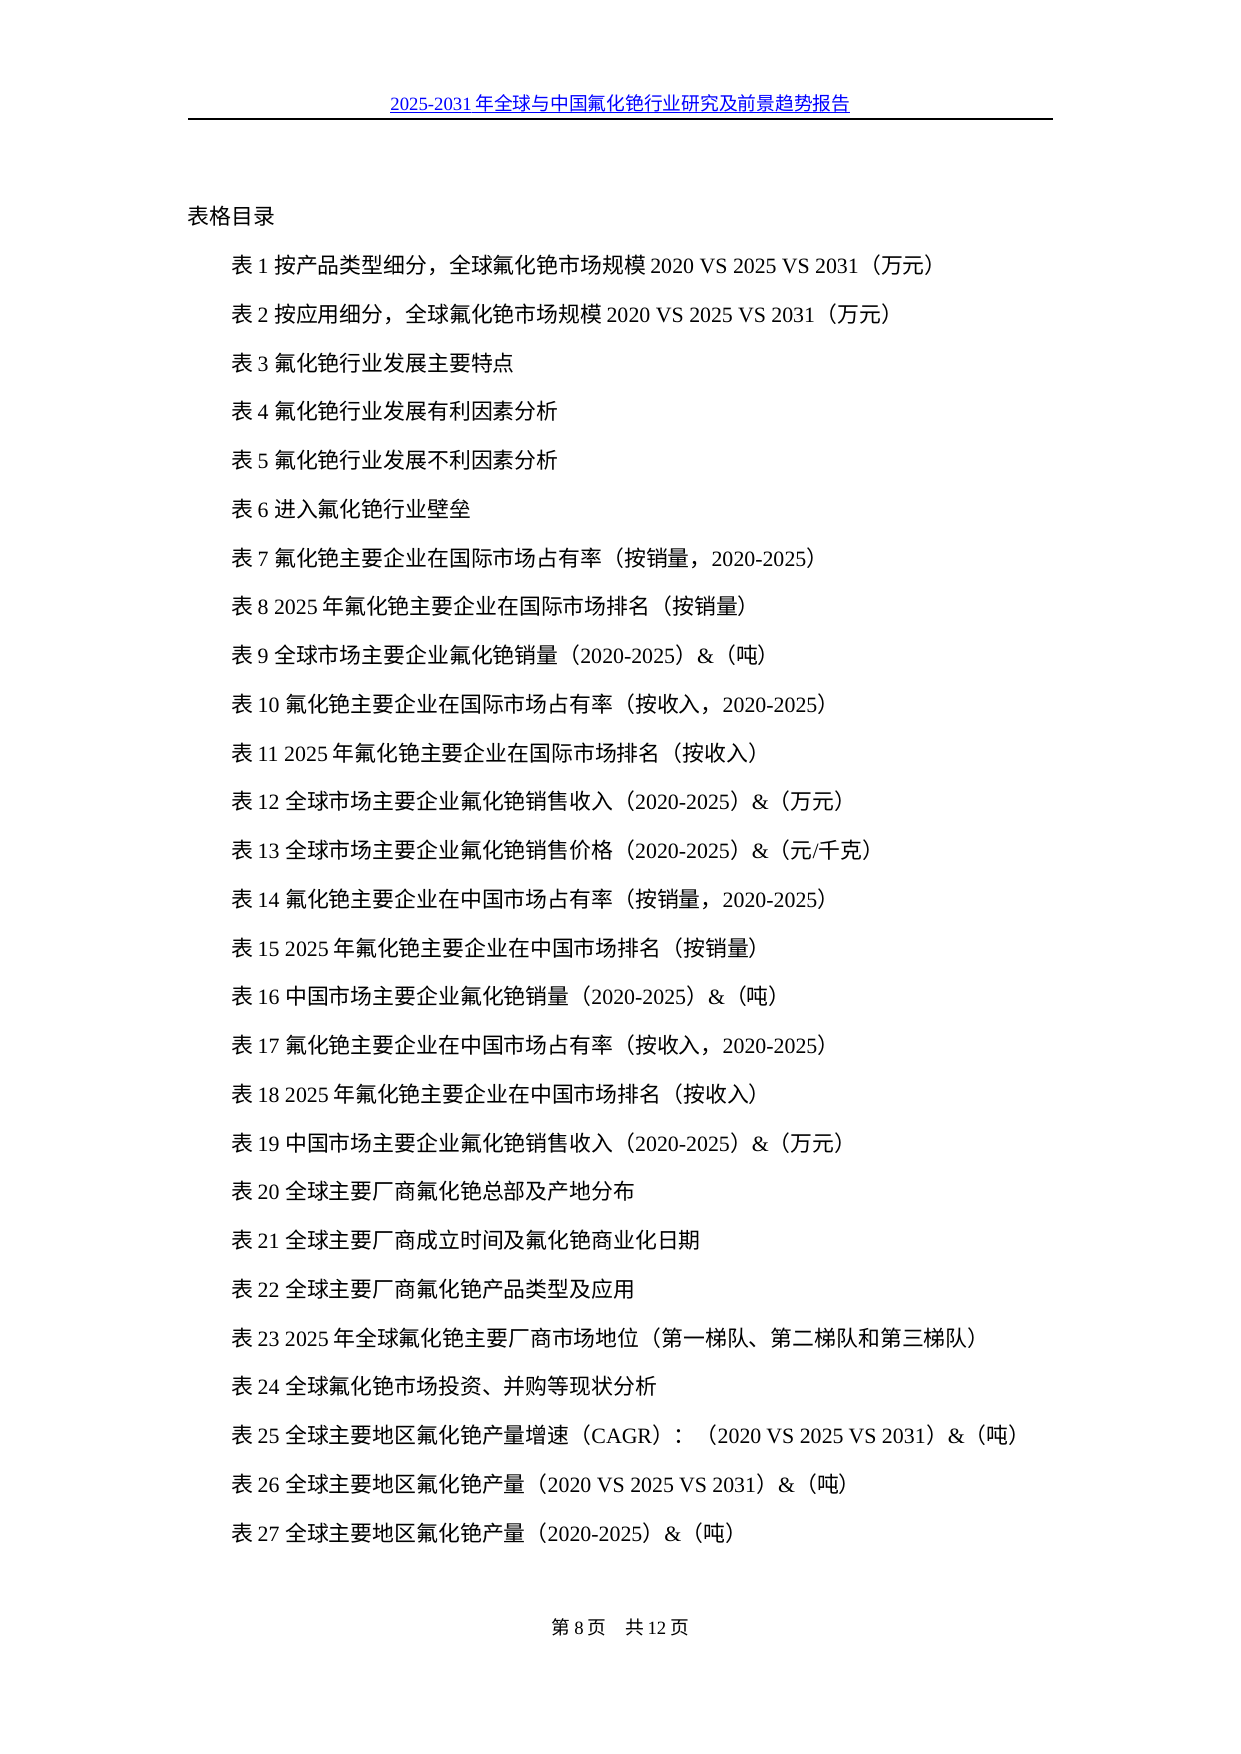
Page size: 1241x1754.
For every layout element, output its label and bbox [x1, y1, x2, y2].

text [187, 150, 1053, 1548]
